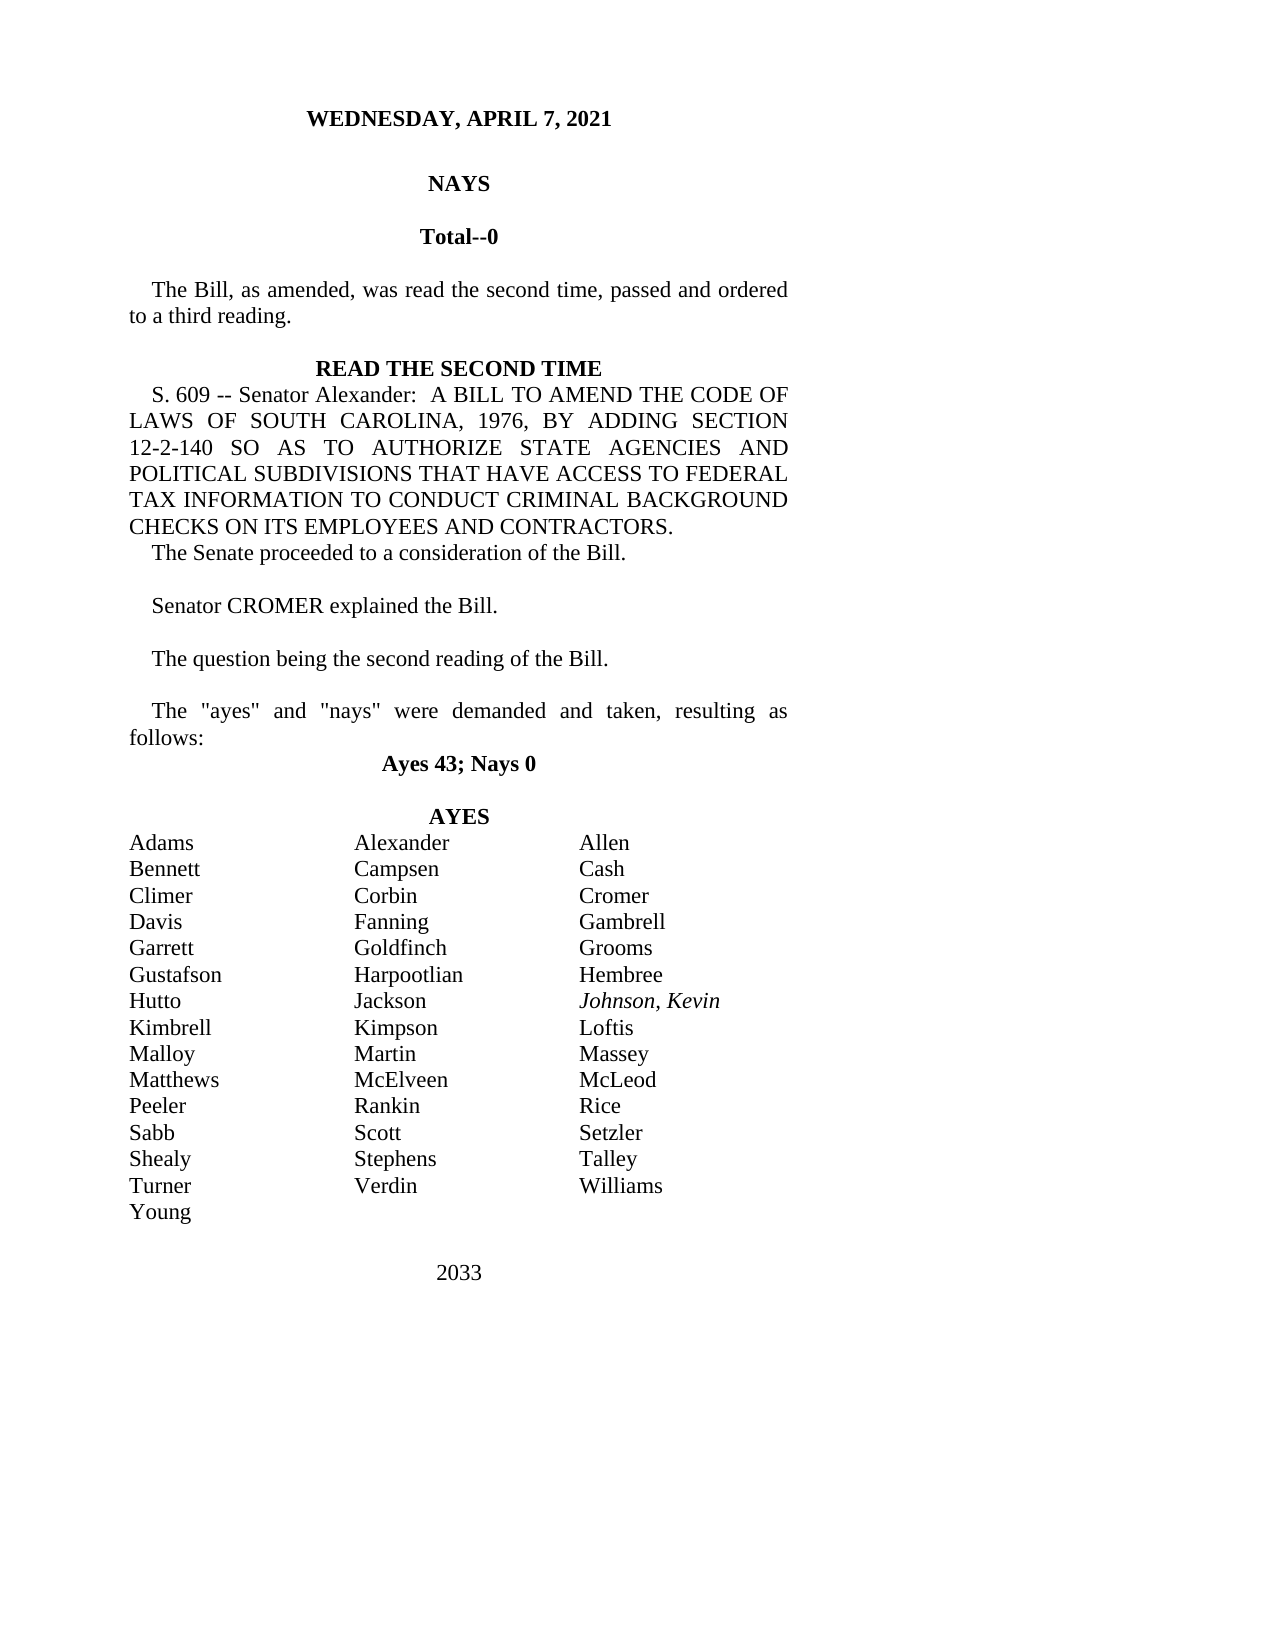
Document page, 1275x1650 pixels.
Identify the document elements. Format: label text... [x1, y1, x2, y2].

text Hutto Jackson Johnson, Kevin [129, 987, 789, 1013]
text Ayes 43; Nays 0 [129, 750, 789, 776]
text Kimbrell Kimpson Loftis [129, 1013, 789, 1040]
text Young [129, 1198, 789, 1224]
text Turner Verdin Williams [129, 1172, 789, 1198]
text Davis Fanning Gambrell [129, 908, 789, 934]
text The "ayes" and "nays" were demanded and taken, resulting as follows: [129, 697, 789, 750]
text Peeler Rankin Rice [129, 1093, 789, 1119]
text The Bill, as amended, was read the second time, passed and ordered to a third reading. [129, 276, 789, 328]
text Gustafson Harpootlian Hembree [129, 961, 789, 987]
text Senator CROMER explained the Bill. [129, 592, 789, 618]
text Total--0 [129, 223, 789, 249]
text Matthews McElveen McLeod [129, 1066, 789, 1093]
text NAYS [129, 170, 789, 197]
text Climer Corbin Cromer [129, 882, 789, 908]
text Shealy Stephens Talley [129, 1145, 789, 1172]
text S. 609 -- Senator Alexander: A BILL TO AMEND THE CODE OF LAWS OF SOUTH CAROLINA, 1976, BY ADDING SECTION 12-2-140 SO AS TO AUTHORIZE STATE AGENCIES AND POLITICAL SUBDIVISIONS THAT HAVE ACCESS TO FEDERAL TAX INFORMATION TO CONDUCT CRIMINAL BACKGROUND CHECKS ON ITS EMPLOYEES AND CONTRACTORS. [129, 381, 789, 539]
text Garrett Goldfinch Grooms [129, 934, 789, 961]
text Bennett Campsen Cash [129, 855, 789, 882]
text Sabb Scott Setzler [129, 1119, 789, 1145]
text Adams Alexander Allen [129, 829, 789, 855]
text The Senate proceeded to a consideration of the Bill. [129, 539, 789, 566]
text Malloy Martin Massey [129, 1040, 789, 1066]
text AYES [129, 803, 789, 829]
text The question being the second reading of the Bill. [129, 644, 789, 671]
text READ THE SECOND TIME [129, 355, 789, 381]
